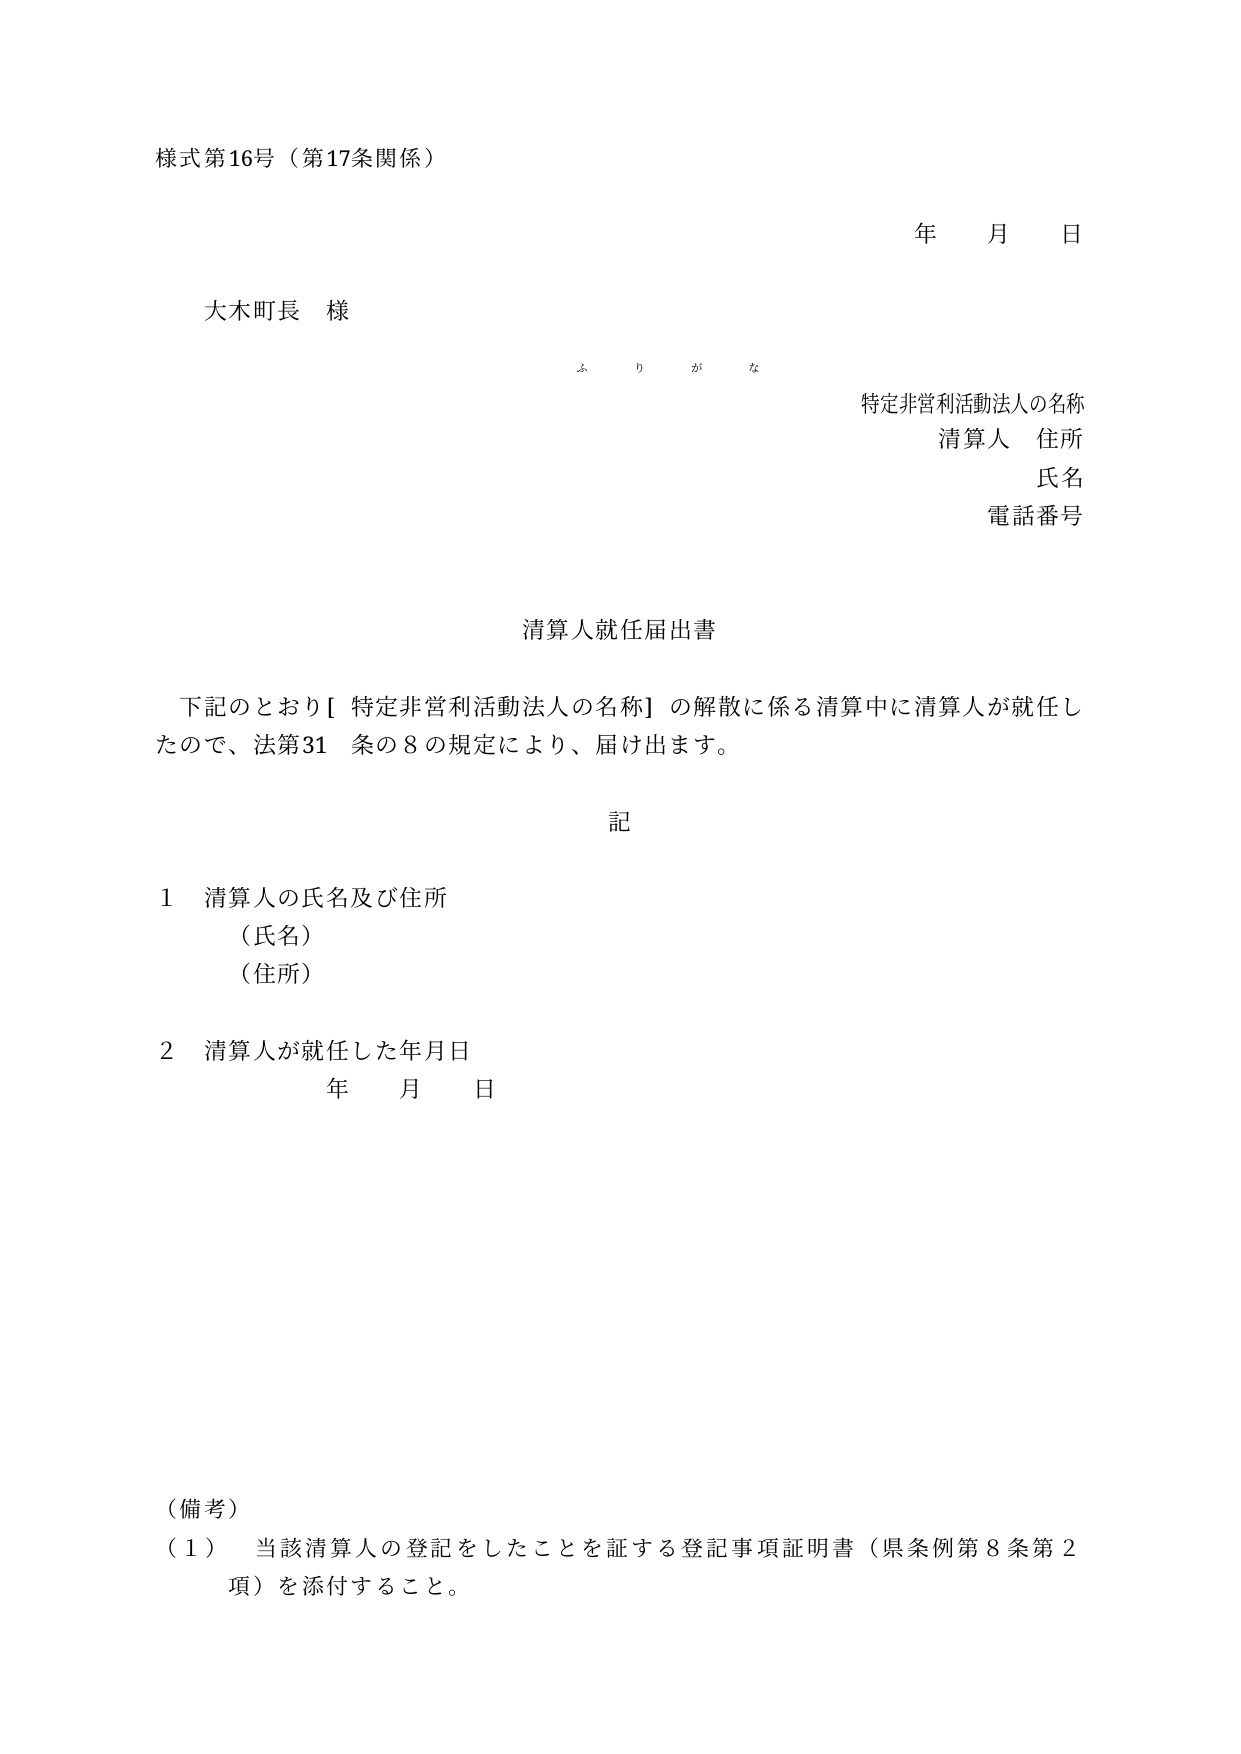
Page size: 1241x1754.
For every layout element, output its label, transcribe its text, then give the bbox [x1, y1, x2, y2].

text ２ 清算人が就任した年月日 [155, 1030, 1085, 1069]
text 特定非営利活動法人の名称 [155, 386, 1085, 419]
text 氏名 [155, 457, 1085, 495]
text 様式第16号（第17条関係） [155, 137, 1085, 176]
text （備考） [155, 1489, 1085, 1527]
text （氏名） [155, 916, 1085, 954]
text （１） 当該清算人の登記をしたことを証する登記事項証明書（県条例第８条第２項）を添付すること。 [155, 1527, 1085, 1604]
text 年 月 日 [155, 214, 1085, 252]
text 電話番号 [155, 495, 1085, 533]
text 記 [155, 801, 1085, 839]
text １ 清算人の氏名及び住所 [155, 877, 1085, 916]
text 下記のとおり[特定非営利活動法人の名称]の解散に係る清算中に清算人が就任したので、法第31条の８の規定により、届け出ます。 [155, 686, 1085, 763]
text （住所） [155, 954, 1085, 992]
text 清算人 住所 [155, 419, 1085, 457]
text 清算人就任届出書 [155, 610, 1085, 648]
text 年 月 日 [155, 1069, 1085, 1107]
text 大木町長 様 [155, 290, 1085, 328]
